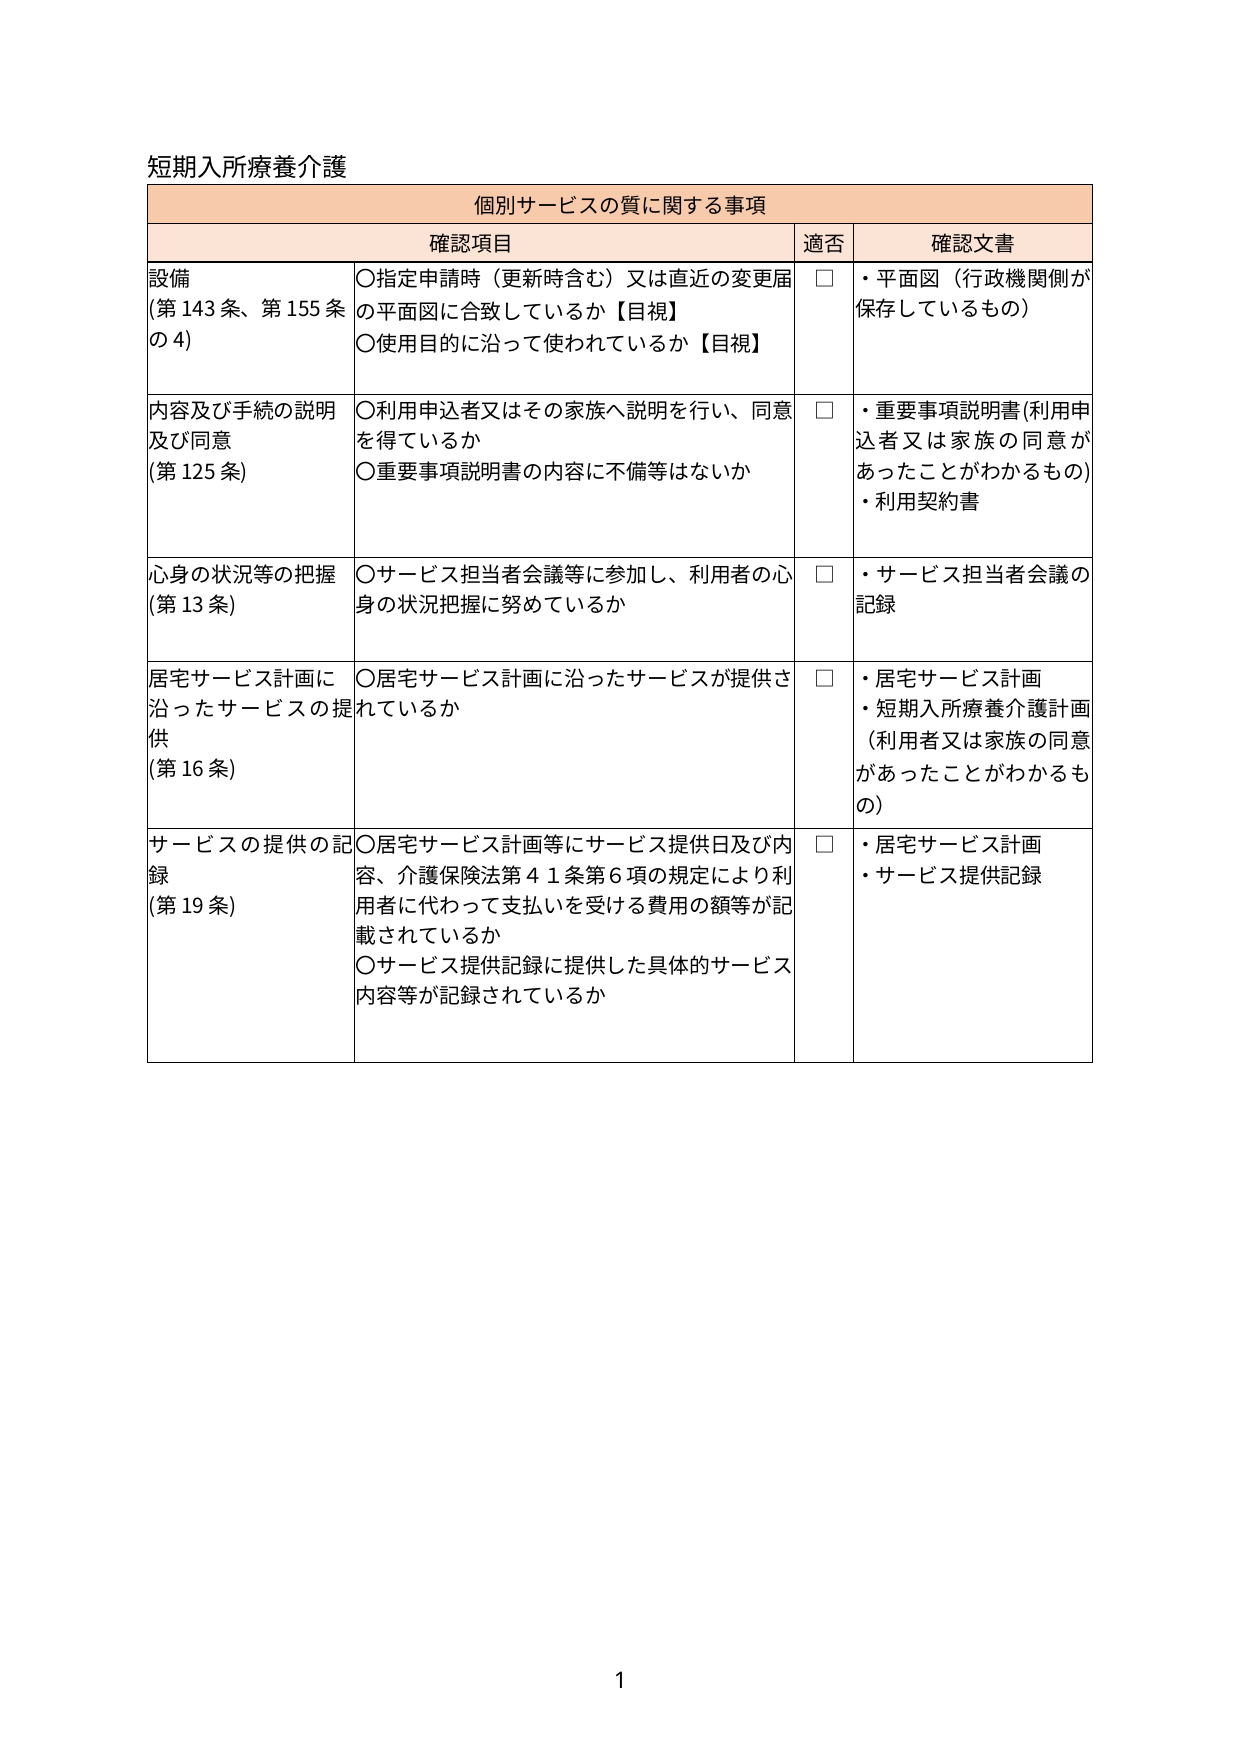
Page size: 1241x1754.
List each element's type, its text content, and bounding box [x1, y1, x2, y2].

table_cell ・平面図（行政機関側が保存しているもの） [854, 263, 1092, 393]
table_cell 〇利用申込者又はその家族へ説明を行い、同意を得ているか 〇重要事項説明書の内容に不備等はないか [355, 395, 794, 557]
table_cell 内容及び手続の説明 及び同意 (第125条) [148, 395, 354, 557]
table_cell 〇居宅サービス計画等にサービス提供日及び内容、介護保険法第４１条第６項の規定により利用者に代わって支払いを受ける費用の額等が記載されているか 〇サービス提供記録に提供した具体的サービス内容等が記録されているか [355, 829, 794, 1062]
table_cell サービスの提供の記録 (第19条) [148, 829, 354, 1062]
table_cell □ [795, 558, 853, 661]
table_cell 〇指定申請時（更新時含む）又は直近の変更届の平面図に合致しているか【目視】 〇使用目的に沿って使われているか【目視】 [355, 263, 794, 393]
table_cell □ [795, 395, 853, 557]
table_header 個別サービスの質に関する事項 [148, 185, 1092, 223]
table_cell 設備 (第143条、第155条 の4) [148, 263, 354, 393]
table_cell 確認文書 [854, 224, 1092, 261]
table_cell ・居宅サービス計画 ・サービス提供記録 [854, 829, 1092, 1062]
table_cell 〇居宅サービス計画に沿ったサービスが提供されているか [355, 662, 794, 828]
text 短期入所療養介護 [148, 148, 1092, 184]
table_cell ・サービス担当者会議の記録 [854, 558, 1092, 661]
table_cell 適否 [795, 224, 853, 261]
table_cell ・居宅サービス計画 ・短期入所療養介護計画（利用者又は家族の同意があったことがわかるもの） [854, 662, 1092, 828]
table_cell 居宅サービス計画に 沿ったサービスの提供 (第16条) [148, 662, 354, 828]
table_cell □ [795, 263, 853, 393]
table_cell 〇サービス担当者会議等に参加し、利用者の心身の状況把握に努めているか [355, 558, 794, 661]
table_cell 確認項目 [148, 224, 794, 261]
table_cell □ [795, 829, 853, 1062]
table_cell ・重要事項説明書(利用申込者又は家族の同意があったことがわかるもの) ・利用契約書 [854, 395, 1092, 557]
table_cell 心身の状況等の把握 (第13条) [148, 558, 354, 661]
table_cell □ [795, 662, 853, 828]
